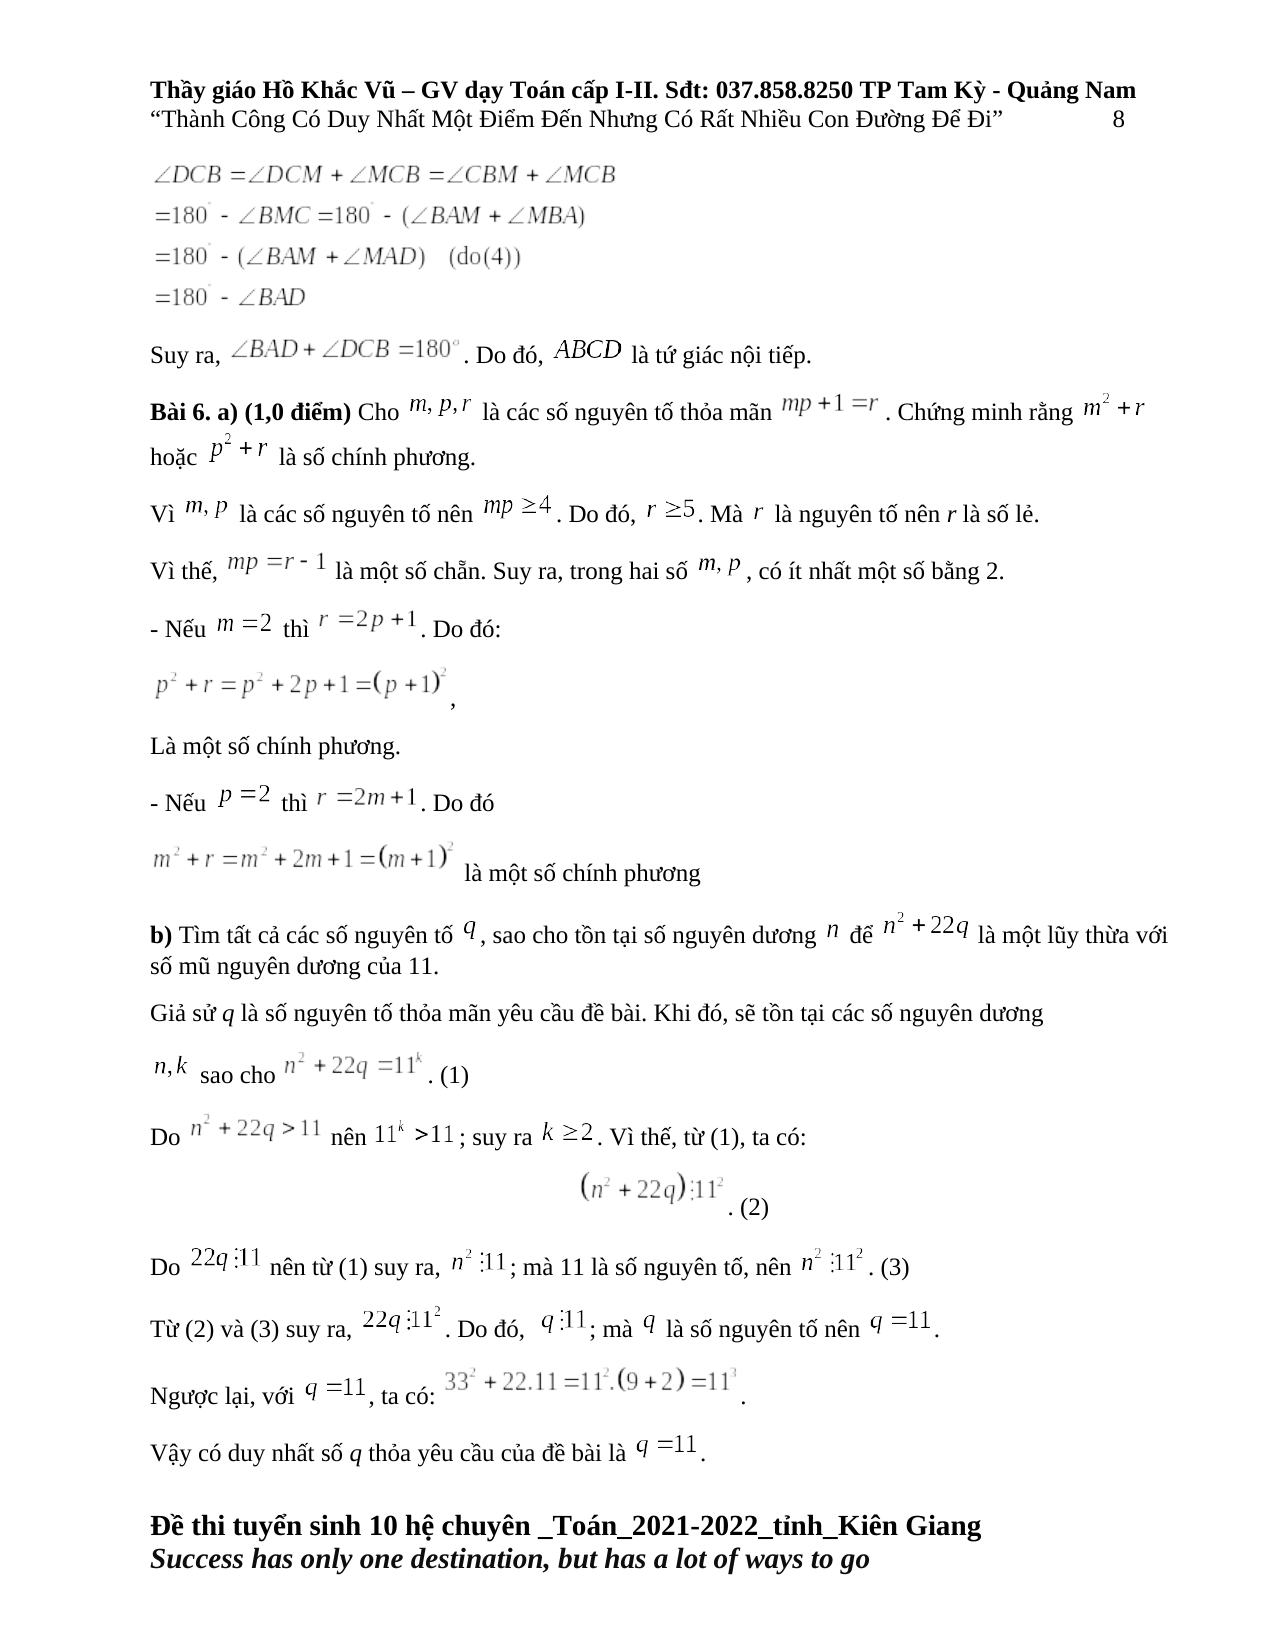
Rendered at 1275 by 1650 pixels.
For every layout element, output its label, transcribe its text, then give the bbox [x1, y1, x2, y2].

text Bài 6. a) (1,0 điểm) Cho là các số nguyên tố thỏa mãn . Chứng minh rằng hoặc là số chính phương. [150, 387, 1196, 471]
text Từ (2) và (3) suy ra, . Do đó, ; mà là số nguyên tố nên . [150, 1300, 1196, 1343]
text . (2) [150, 1170, 1196, 1221]
text là một số chính phương [150, 836, 1196, 887]
text Giả sử q là số nguyên tố thỏa mãn yêu cầu đề bài. Khi đó, sẽ tồn tại các số nguyên dương [150, 998, 1196, 1027]
text - Nếu thì . Do đó: [150, 604, 1196, 642]
text , [150, 661, 1196, 712]
text - Nếu thì . Do đó [150, 779, 1196, 817]
text Vậy có duy nhất số q thỏa yêu cầu của đề bài là . [150, 1428, 1196, 1467]
text Suy ra, . Do đó, là tứ giác nội tiếp. [150, 330, 1196, 368]
text Ngược lại, với , ta có: . [150, 1362, 1196, 1409]
text Vì thế, là một số chẵn. Suy ra, trong hai số , có ít nhất một số bằng 2. [150, 547, 1196, 585]
text b) Tìm tất cả các số nguyên tố , sao cho tồn tại số nguyên dương để là một lũy thừa với số mũ nguyên dương của 11. [150, 906, 1196, 979]
text sao cho . (1) [150, 1046, 1196, 1089]
text Do nên từ (1) suy ra, ; mà 11 là số nguyên tố, nên . (3) [150, 1240, 1196, 1281]
text Là một số chính phương. [150, 731, 1196, 760]
text Do nên ; suy ra . Vì thế, từ (1), ta có: [150, 1108, 1196, 1151]
text Vì là các số nguyên tố nên . Do đó, . Mà là nguyên tố nên r là số lẻ. [150, 490, 1196, 528]
